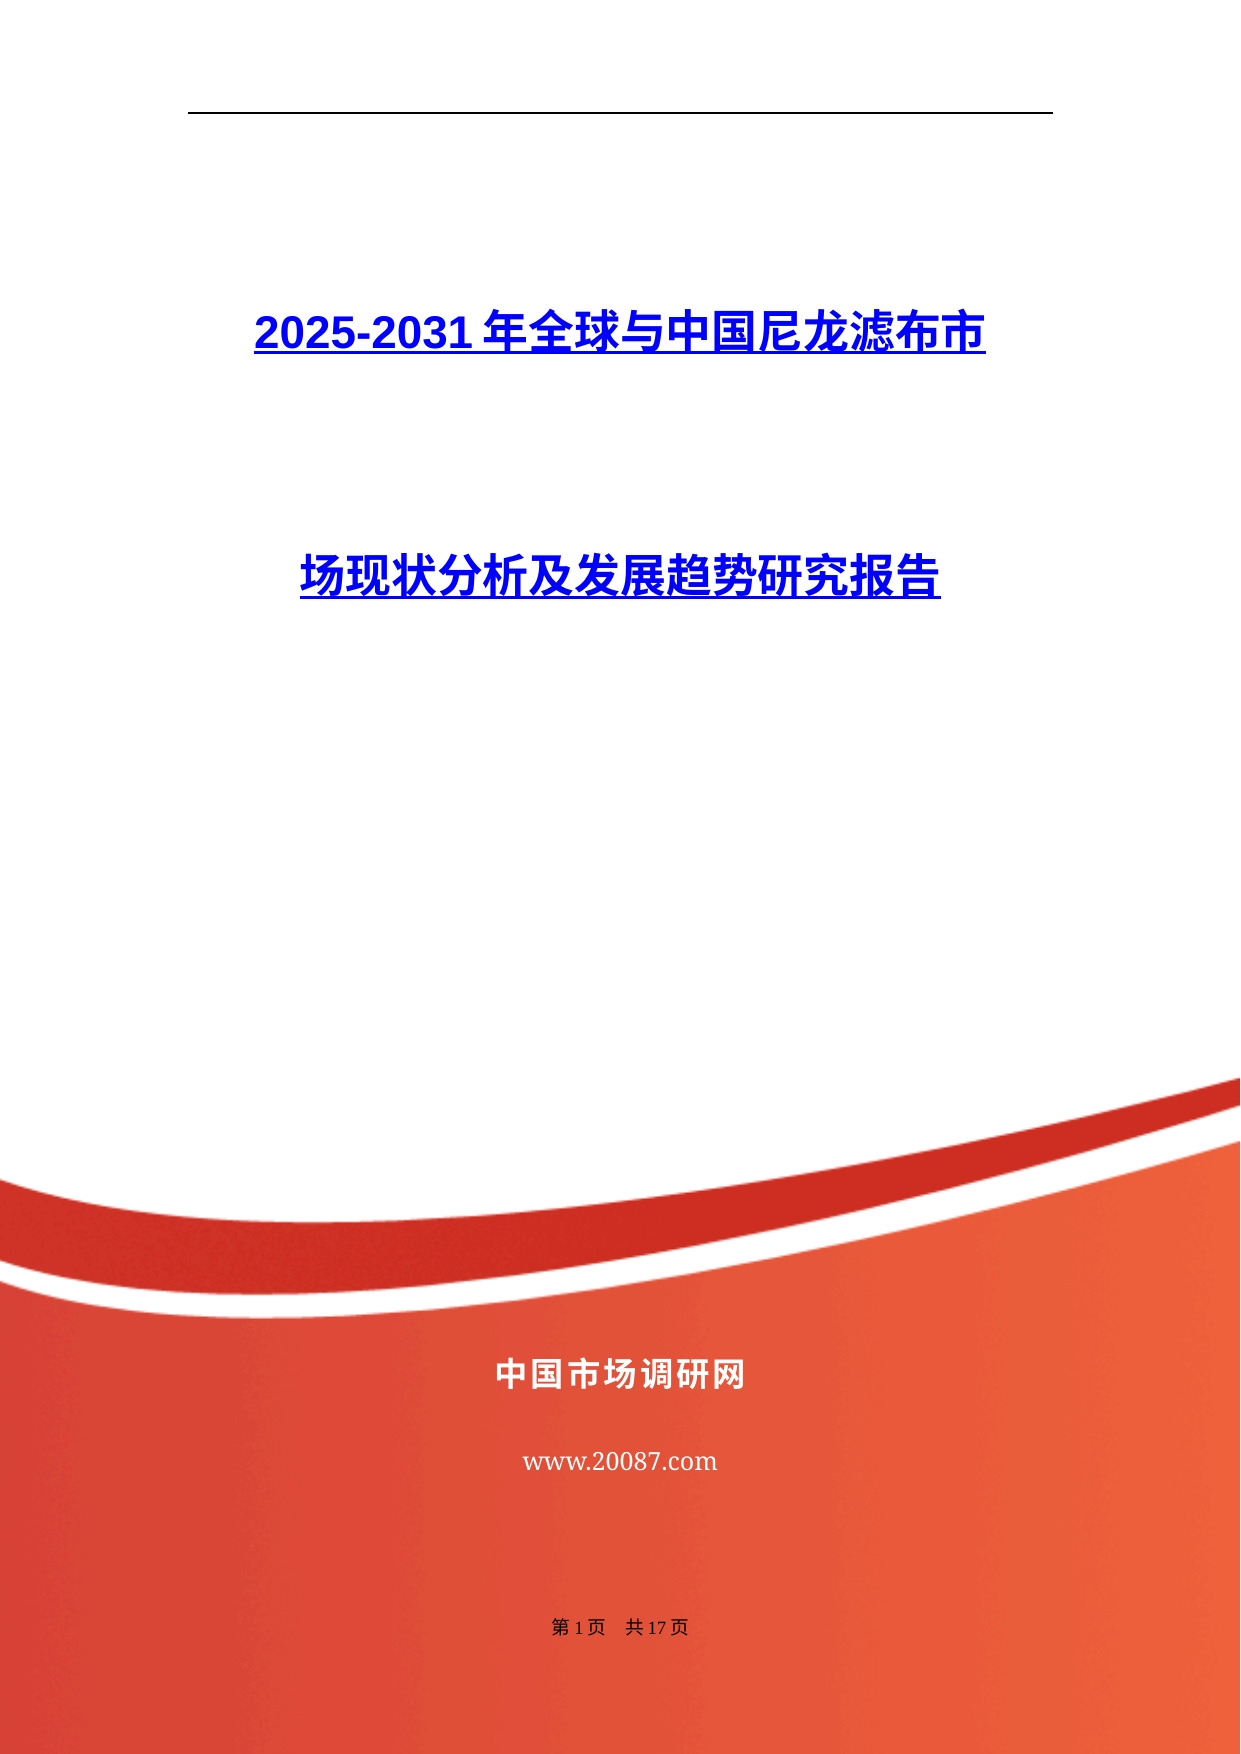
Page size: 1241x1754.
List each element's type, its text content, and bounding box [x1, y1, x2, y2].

picture [0, 1006, 1241, 1754]
text www.20087.com [187, 1428, 1053, 1493]
table_header 2025-2031年全球与中国尼龙滤布市场现状分析及发展趋势研究报告 [188, 207, 1053, 773]
subtitle 中国市场调研网 [187, 1339, 1053, 1404]
